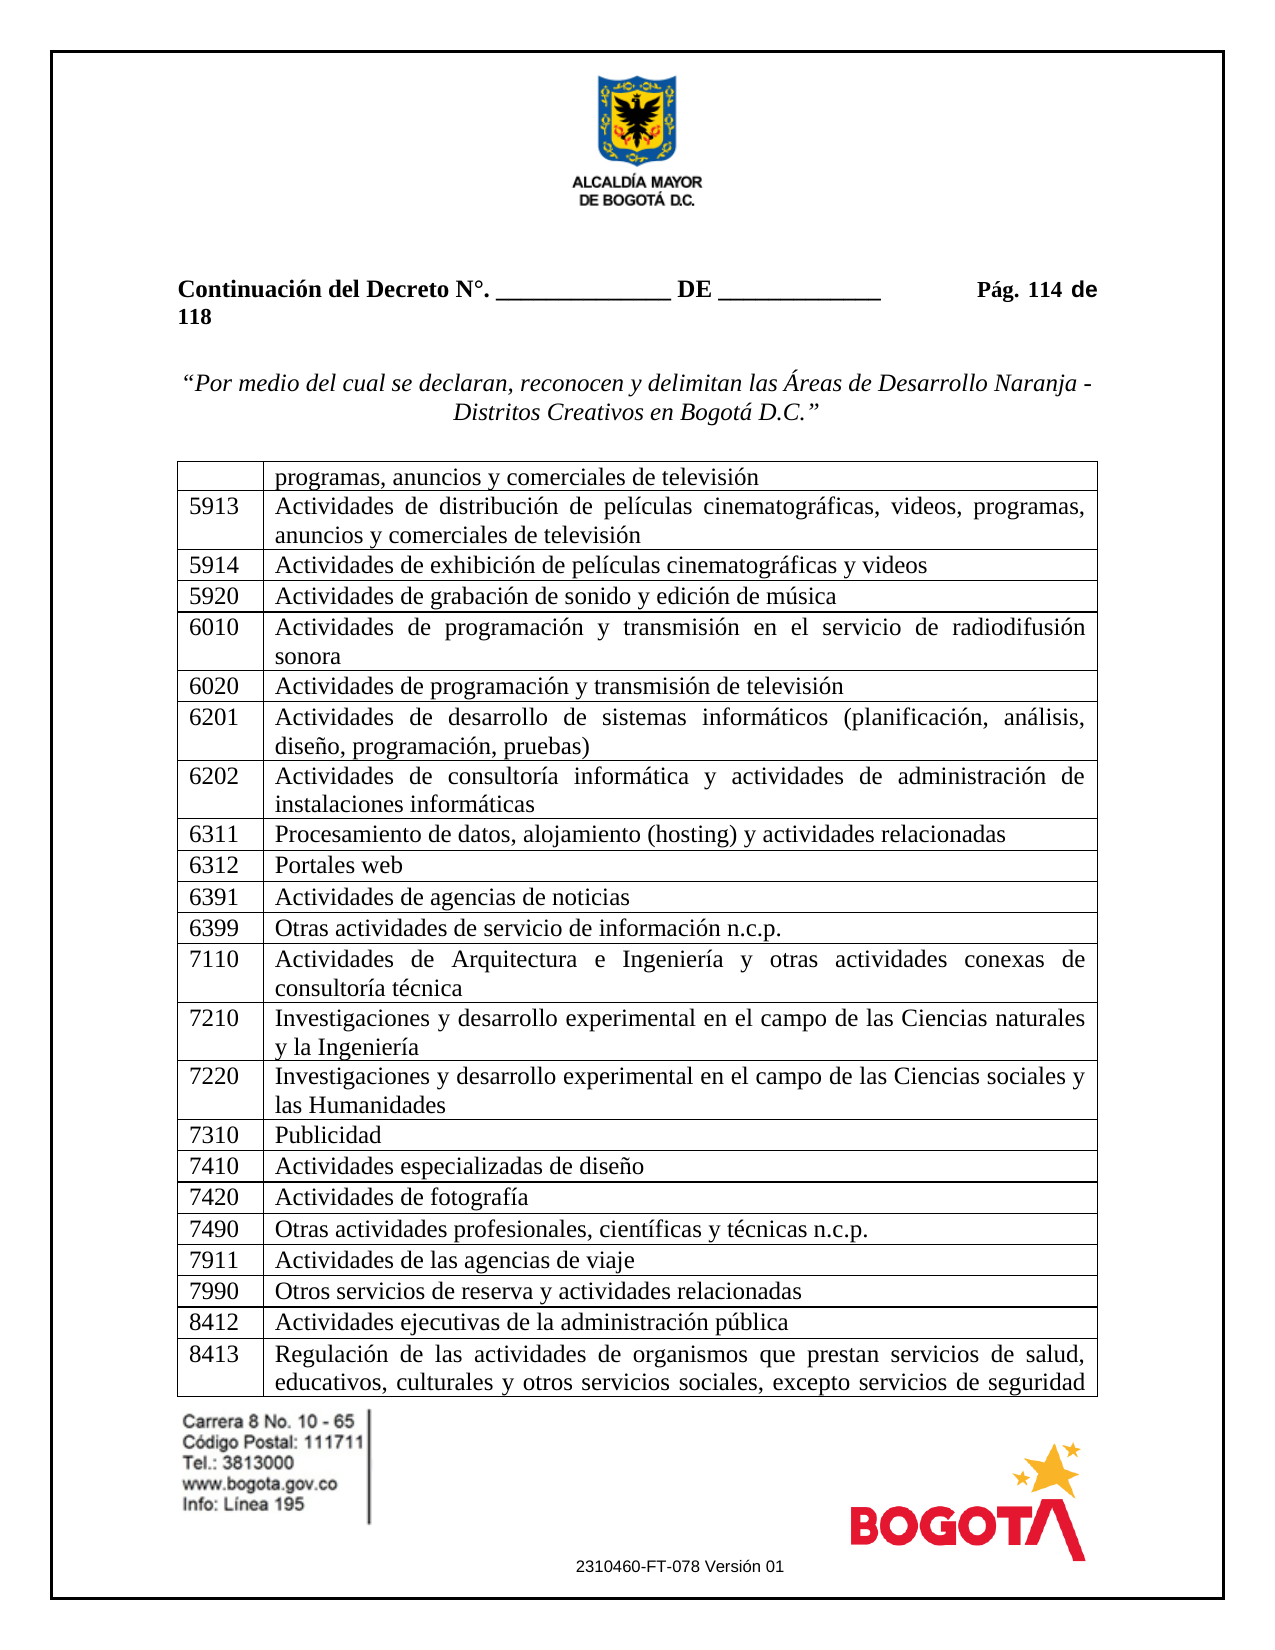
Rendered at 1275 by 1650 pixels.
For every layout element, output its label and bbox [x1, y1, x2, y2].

picture [832, 1438, 1117, 1580]
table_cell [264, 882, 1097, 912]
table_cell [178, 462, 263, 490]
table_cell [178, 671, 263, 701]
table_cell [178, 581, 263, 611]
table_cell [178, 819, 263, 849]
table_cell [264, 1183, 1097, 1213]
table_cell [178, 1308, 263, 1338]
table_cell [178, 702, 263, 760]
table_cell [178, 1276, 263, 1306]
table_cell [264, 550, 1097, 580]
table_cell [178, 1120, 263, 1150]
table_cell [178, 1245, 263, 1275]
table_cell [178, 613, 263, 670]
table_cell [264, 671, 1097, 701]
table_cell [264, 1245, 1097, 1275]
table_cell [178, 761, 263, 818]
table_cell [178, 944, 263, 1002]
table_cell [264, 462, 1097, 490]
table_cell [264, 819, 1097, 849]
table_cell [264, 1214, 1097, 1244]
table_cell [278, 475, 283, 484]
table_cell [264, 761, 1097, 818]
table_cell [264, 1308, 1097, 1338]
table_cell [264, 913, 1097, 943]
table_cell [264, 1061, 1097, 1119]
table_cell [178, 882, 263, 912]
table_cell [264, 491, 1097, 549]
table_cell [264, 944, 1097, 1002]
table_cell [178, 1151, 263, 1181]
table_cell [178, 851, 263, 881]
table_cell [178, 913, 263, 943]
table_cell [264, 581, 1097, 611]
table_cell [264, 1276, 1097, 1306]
picture [177, 1403, 378, 1538]
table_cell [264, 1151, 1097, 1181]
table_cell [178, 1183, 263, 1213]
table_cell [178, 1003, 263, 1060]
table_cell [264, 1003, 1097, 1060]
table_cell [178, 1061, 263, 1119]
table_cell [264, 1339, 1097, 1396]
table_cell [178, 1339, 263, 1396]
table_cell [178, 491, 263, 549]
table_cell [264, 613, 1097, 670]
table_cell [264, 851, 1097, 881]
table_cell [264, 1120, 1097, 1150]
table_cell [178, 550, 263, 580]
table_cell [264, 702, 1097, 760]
picture [563, 65, 712, 217]
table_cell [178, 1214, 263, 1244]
